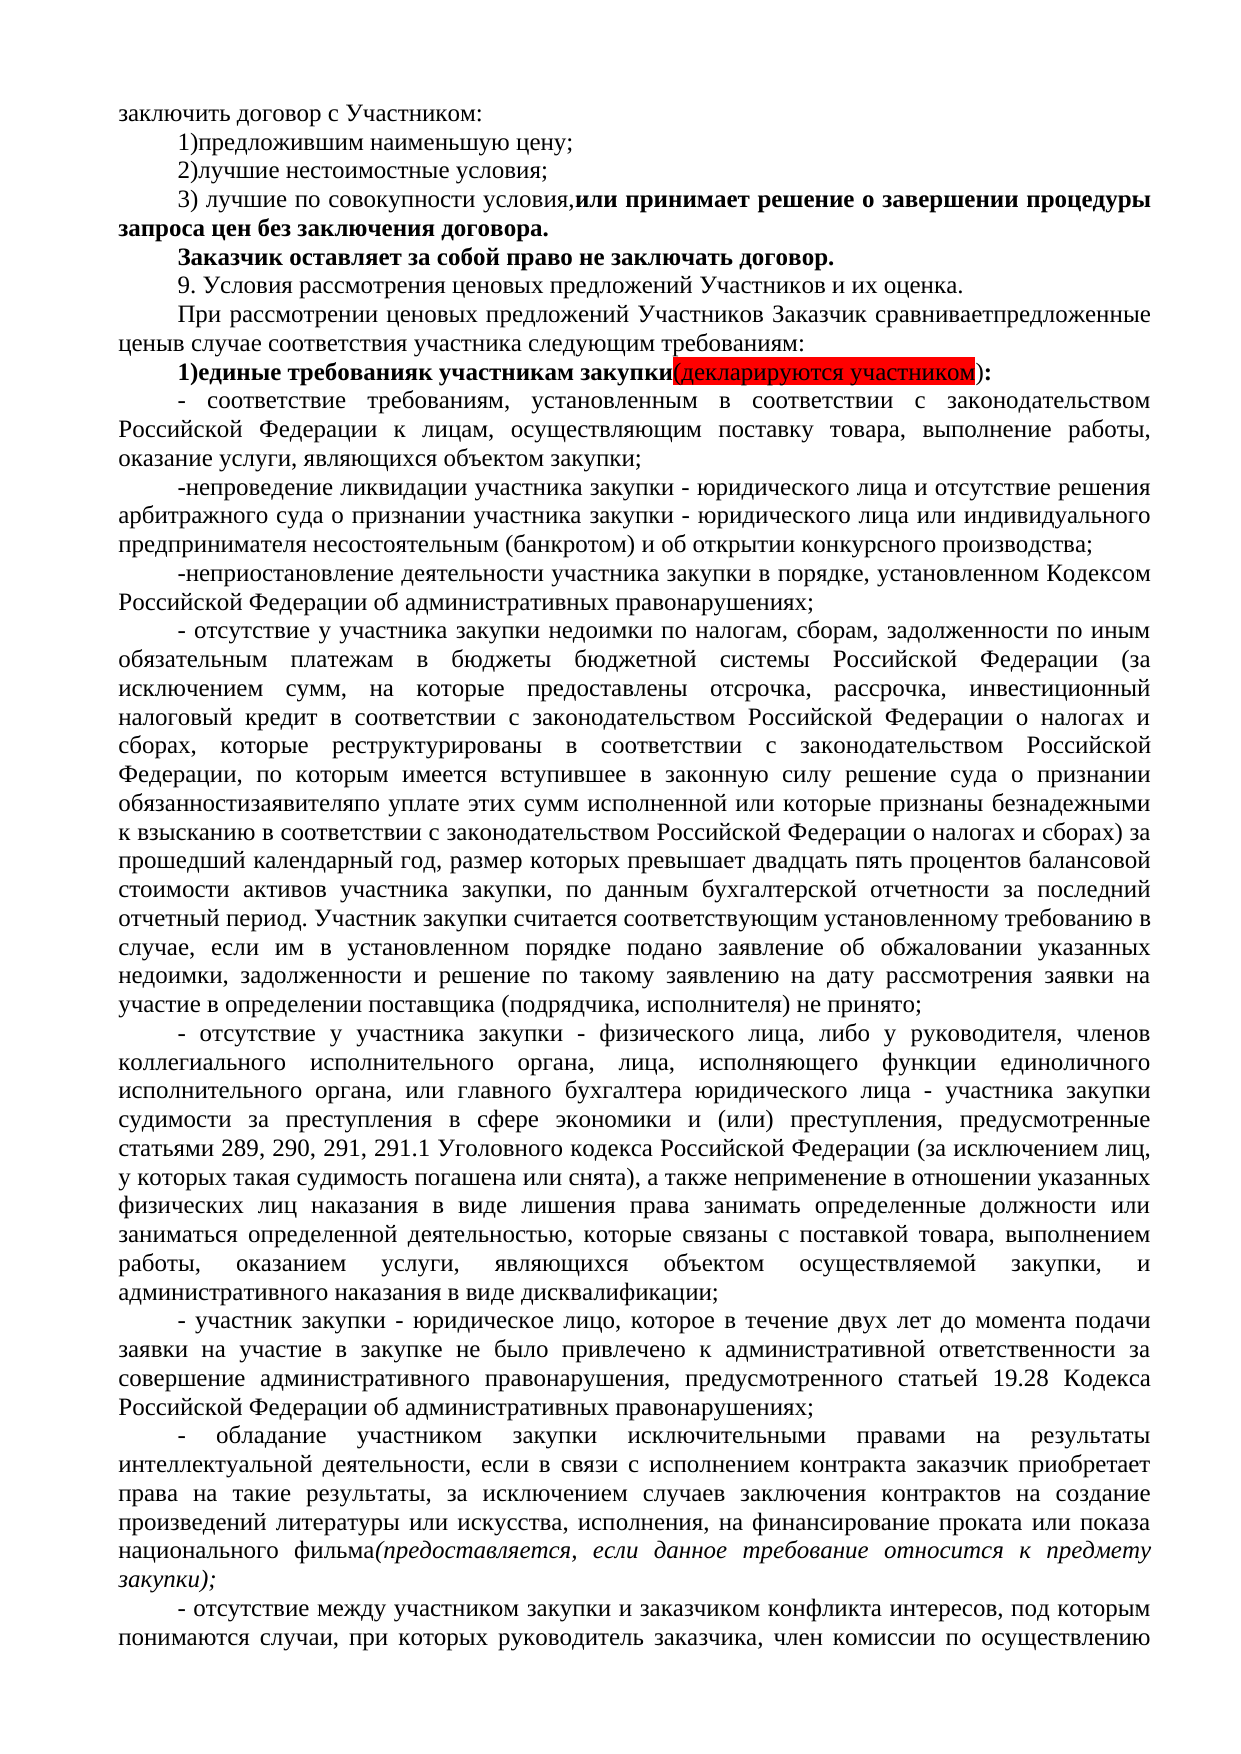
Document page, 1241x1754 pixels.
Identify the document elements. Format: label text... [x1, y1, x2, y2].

text 1)единые требованияк участникам закупки(декларируются участником): [118, 357, 673, 385]
text При рассмотрении ценовых предложений Участников Заказчик сравниваетпредложенные ценыв случае соответствия участника следующим требованиям: [118, 299, 1152, 357]
text - отсутствие у участника закупки недоимки по налогам, сборам, задолженности по иным обязательным платежам в бюджеты бюджетной системы Российской Федерации (за исключением сумм, на которые предоставлены отсрочка, рассрочка, инвестиционный налоговый кредит в соответствии с законодательством Российской Федерации о налогах и сборах, которые реструктурированы в соответствии с законодательством Российской Федерации, по которым имеется вступившее в законную силу решение суда о признании обязанностизаявителяпо уплате этих сумм исполненной или которые признаны безнадежными к взысканию в соответствии с законодательством Российской Федерации о налогах и сборах) за прошедший календарный год, размер которых превышает двадцать пять процентов балансовой стоимости активов участника закупки, по данным бухгалтерской отчетности за последний отчетный период. Участник закупки считается соответствующим установленному требованию в случае, если им в установленном порядке подано заявление об обжаловании указанных недоимки, задолженности и решение по такому заявлению на дату рассмотрения заявки на участие в определении поставщика (подрядчика, исполнителя) не принято; [118, 615, 1152, 1018]
text - отсутствие у участника закупки - физического лица, либо у руководителя, членов коллегиального исполнительного органа, лица, исполняющего функции единоличного исполнительного органа, или главного бухгалтера юридического лица - участника закупки судимости за преступления в сфере экономики и (или) преступления, предусмотренные статьями 289, 290, 291, 291.1 Уголовного кодекса Российской Федерации (за исключением лиц, у которых такая судимость погашена или снята), а также неприменение в отношении указанных физических лиц наказания в виде лишения права занимать определенные должности или заниматься определенной деятельностью, которые связаны с поставкой товара, выполнением работы, оказанием услуги, являющихся объектом осуществляемой закупки, и административного наказания в виде дисквалификации; [118, 1018, 1152, 1305]
text Заказчик оставляет за собой право не заключать договор. [118, 242, 1152, 270]
text 9. Условия рассмотрения ценовых предложений Участников и их оценка. [118, 270, 1152, 299]
text 1)единые требованияк участникам закупки(декларируются участником): [975, 357, 1152, 385]
text -неприостановление деятельности участника закупки в порядке, установленном Кодексом Российской Федерации об административных правонарушениях; [118, 558, 1152, 615]
text 1)предложившим наименьшую цену; [118, 127, 1152, 155]
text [118, 1593, 1152, 1650]
text - обладание участником закупки исключительными правами на результаты интеллектуальной деятельности, если в связи с исполнением контракта заказчик приобретает права на такие результаты, за исключением случаев заключения контрактов на создание произведений литературы или искусства, исполнения, на финансирование проката или показа национального фильма(предоставляется, если данное требование относится к предмету закупки); [118, 1420, 1152, 1593]
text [118, 98, 1152, 127]
text - соответствие требованиям, установленным в соответствии с законодательством Российской Федерации к лицам, осуществляющим поставку товара, выполнение работы, оказание услуги, являющихся объектом закупки; [118, 385, 1152, 472]
text 3) лучшие по совокупности условия,или принимает решение о завершении процедуры запроса цен без заключения договора. [118, 184, 1152, 242]
text 2)лучшие нестоимостные условия; [118, 155, 1152, 184]
text -непроведение ликвидации участника закупки - юридического лица и отсутствие решения арбитражного суда о признании участника закупки - юридического лица или индивидуального предпринимателя несостоятельным (банкротом) и об открытии конкурсного производства; [118, 472, 1152, 558]
text - участник закупки - юридическое лицо, которое в течение двух лет до момента подачи заявки на участие в закупке не было привлечено к административной ответственности за совершение административного правонарушения, предусмотренного статьей 19.28 Кодекса Российской Федерации об административных правонарушениях; [118, 1305, 1152, 1420]
